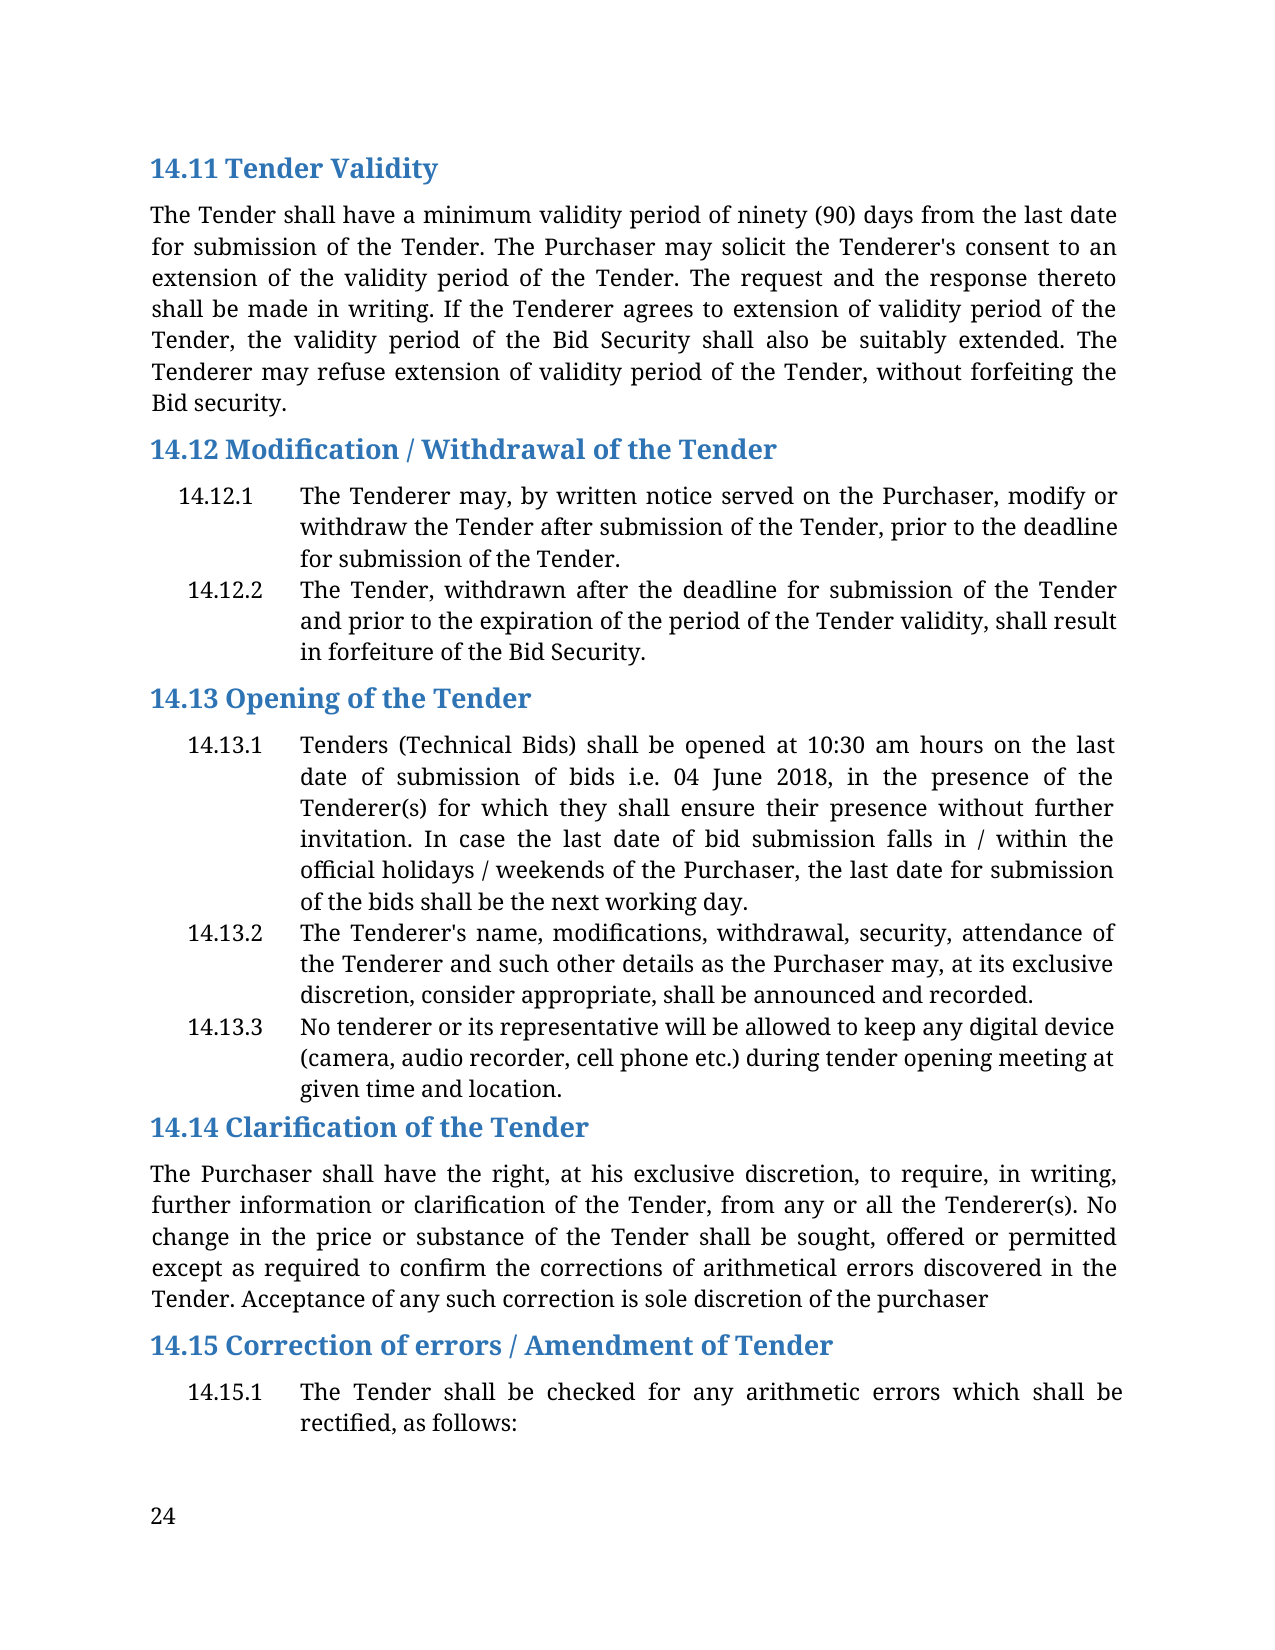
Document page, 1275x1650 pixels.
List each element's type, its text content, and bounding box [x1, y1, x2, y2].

subtitle Modification / Withdrawal of the Tender [150, 431, 1119, 467]
list Tenders (Technical Bids) shall be opened at 10:30 am hours on the last date of submission of bids i.e. 04 June 2018, in the presence of the Tenderer(s) for which they shall ensure their presence without further invitation. In case the last date of bid submission falls in / within the official holidays / weekends of the Purchaser, the last date for submission of the bids shall be the next working day. [187, 729, 1115, 917]
list The Tender shall be checked for any arithmetic errors which shall be rectified, as follows: [187, 1376, 1125, 1438]
list The Tender, withdrawn after the deadline for submission of the Tender and prior to the expiration of the period of the Tender validity, shall result in forfeiture of the Bid Security. [187, 574, 1119, 667]
text The Tender shall have a minimum validity period of ninety (90) days from the last date for submission of the Tender. The Purchaser may solicit the Tenderer's consent to an extension of the validity period of the Tender. The request and the response thereto shall be made in writing. If the Tenderer agrees to extension of validity period of the Tender, the validity period of the Bid Security shall also be suitably extended. The Tenderer may refuse extension of validity period of the Tender, without forfeiting the Bid security. [150, 199, 1119, 418]
list No tenderer or its representative will be allowed to keep any digital device (camera, audio recorder, cell phone etc.) during tender opening meeting at given time and location. [187, 1011, 1115, 1104]
subtitle Opening of the Tender [150, 680, 1119, 717]
subtitle Clarification of the Tender [150, 1108, 1119, 1145]
list The Tenderer may, by written notice served on the Purchaser, modify or withdraw the Tender after submission of the Tender, prior to the deadline for submission of the Tender. [178, 480, 1119, 574]
text The Purchaser shall have the right, at his exclusive discretion, to require, in writing, further information or clarification of the Tender, from any or all the Tenderer(s). No change in the price or substance of the Tender shall be sought, offered or permitted except as required to confirm the corrections of arithmetical errors discovered in the Tender. Acceptance of any such correction is sole discretion of the purchaser [150, 1158, 1119, 1314]
list The Tenderer's name, modifications, withdrawal, security, attendance of the Tenderer and such other details as the Purchaser may, at its exclusive discretion, consider appropriate, shall be announced and recorded. [187, 917, 1115, 1011]
subtitle Correction of errors / Amendment of Tender [150, 1327, 1119, 1363]
subtitle Tender Validity [150, 150, 1119, 187]
